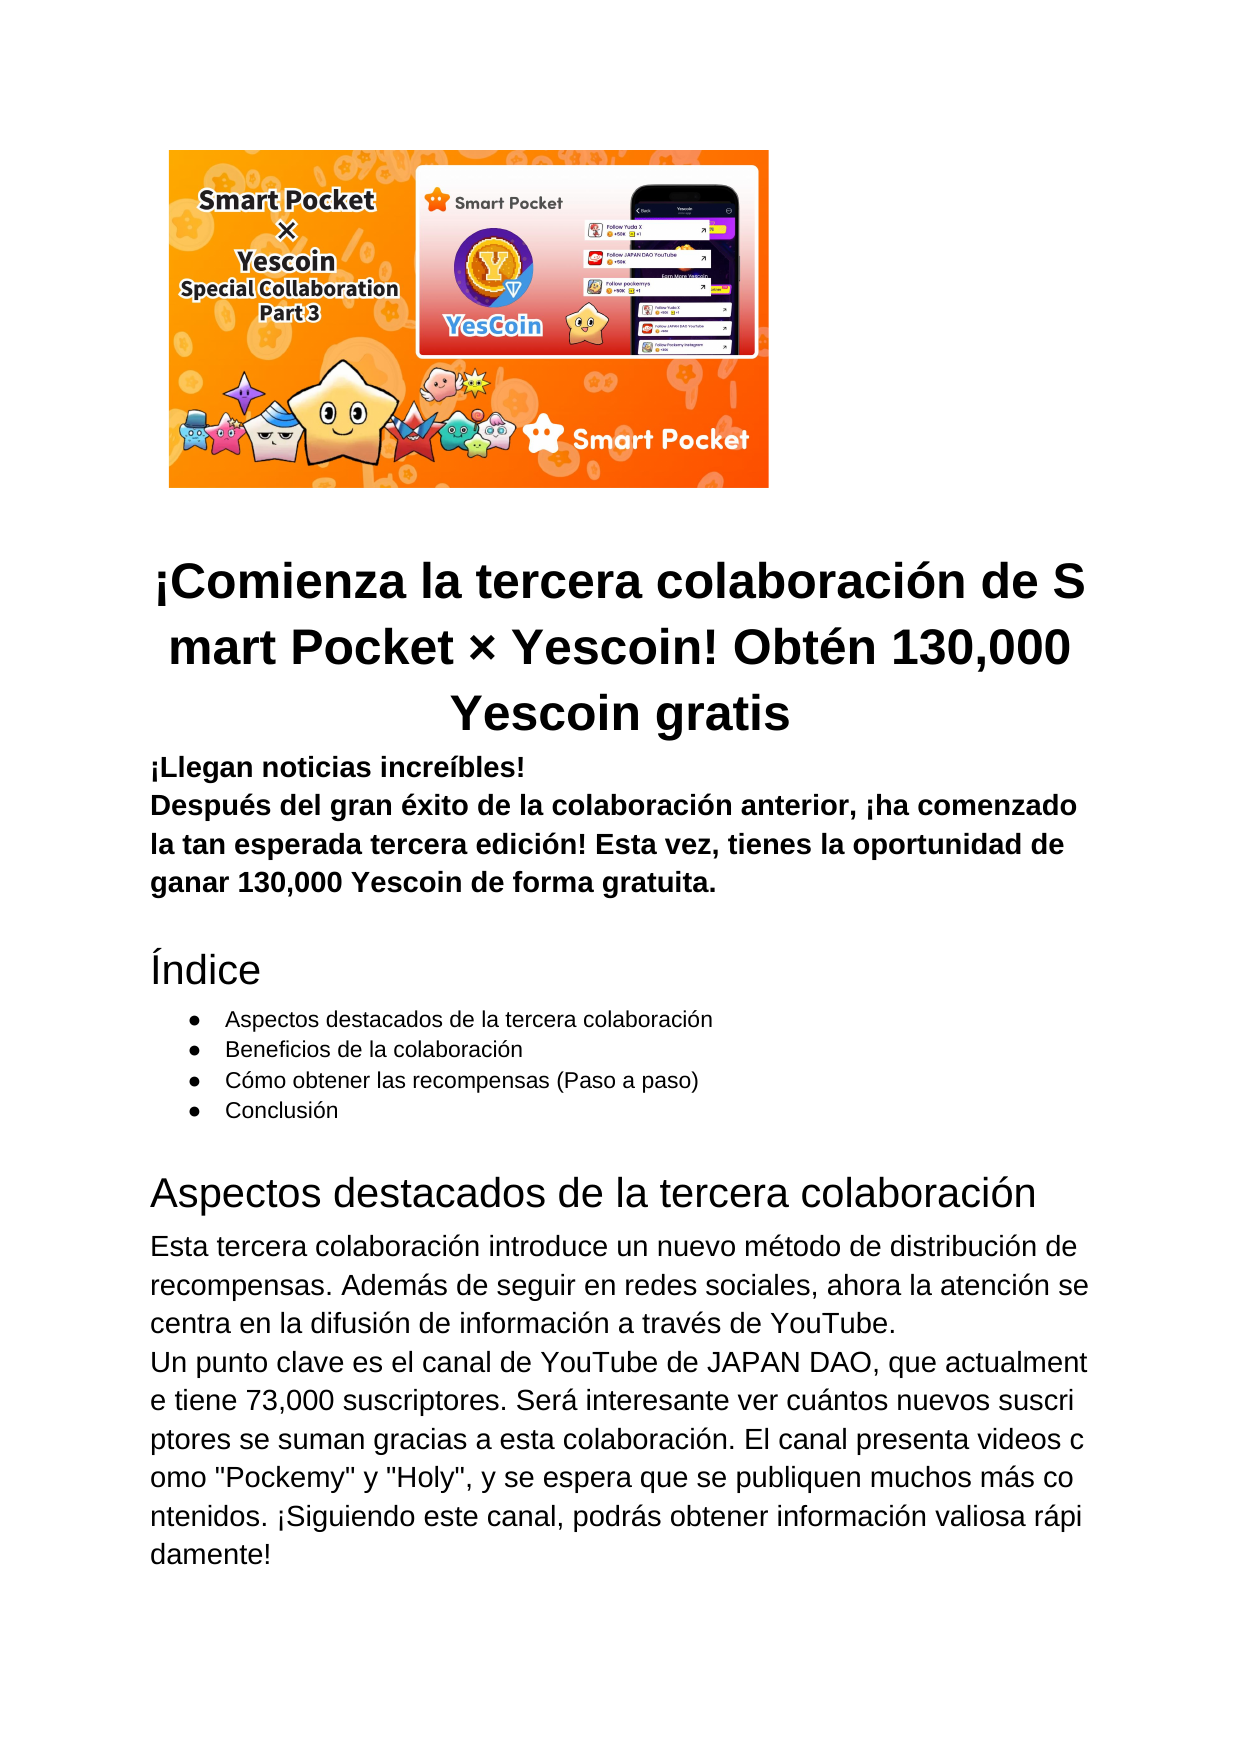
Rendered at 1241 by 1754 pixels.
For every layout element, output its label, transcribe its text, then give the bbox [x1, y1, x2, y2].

subtitle Índice [150, 946, 1090, 994]
text ¡Comienza la tercera colaboración de Smart Pocket × Yescoin! Obtén 130,000 Yescoin gratis [150, 552, 1090, 741]
text Después del gran éxito de la colaboración anterior, ¡ha comenzado la tan esperada tercera edición! Esta vez, tienes la oportunidad de ganar 130,000 Yescoin de forma gratuita. [150, 788, 1090, 899]
picture [168, 150, 769, 488]
text ¡Llegan noticias increíbles! [150, 750, 1090, 783]
subtitle Aspectos destacados de la tercera colaboración [150, 1169, 1090, 1217]
list Beneficios de la colaboración [187, 1036, 1090, 1063]
list Cómo obtener las recompensas (Paso a paso) [187, 1067, 1090, 1093]
list Aspectos destacados de la tercera colaboración [187, 1006, 1090, 1032]
list Conclusión [187, 1097, 1090, 1123]
text Un punto clave es el canal de YouTube de JAPAN DAO, que actualmente tiene 73,000 suscriptores. Será interesante ver cuántos nuevos suscriptores se suman gracias a esta colaboración. El canal presenta videos como "Pockemy" y "Holy", y se espera que se publiquen muchos más contenidos. ¡Siguiendo este canal, podrás obtener información valiosa rápidamente! [150, 1345, 1090, 1571]
text Esta tercera colaboración introduce un nuevo método de distribución de recompensas. Además de seguir en redes sociales, ahora la atención se centra en la difusión de información a través de YouTube. [150, 1229, 1090, 1340]
